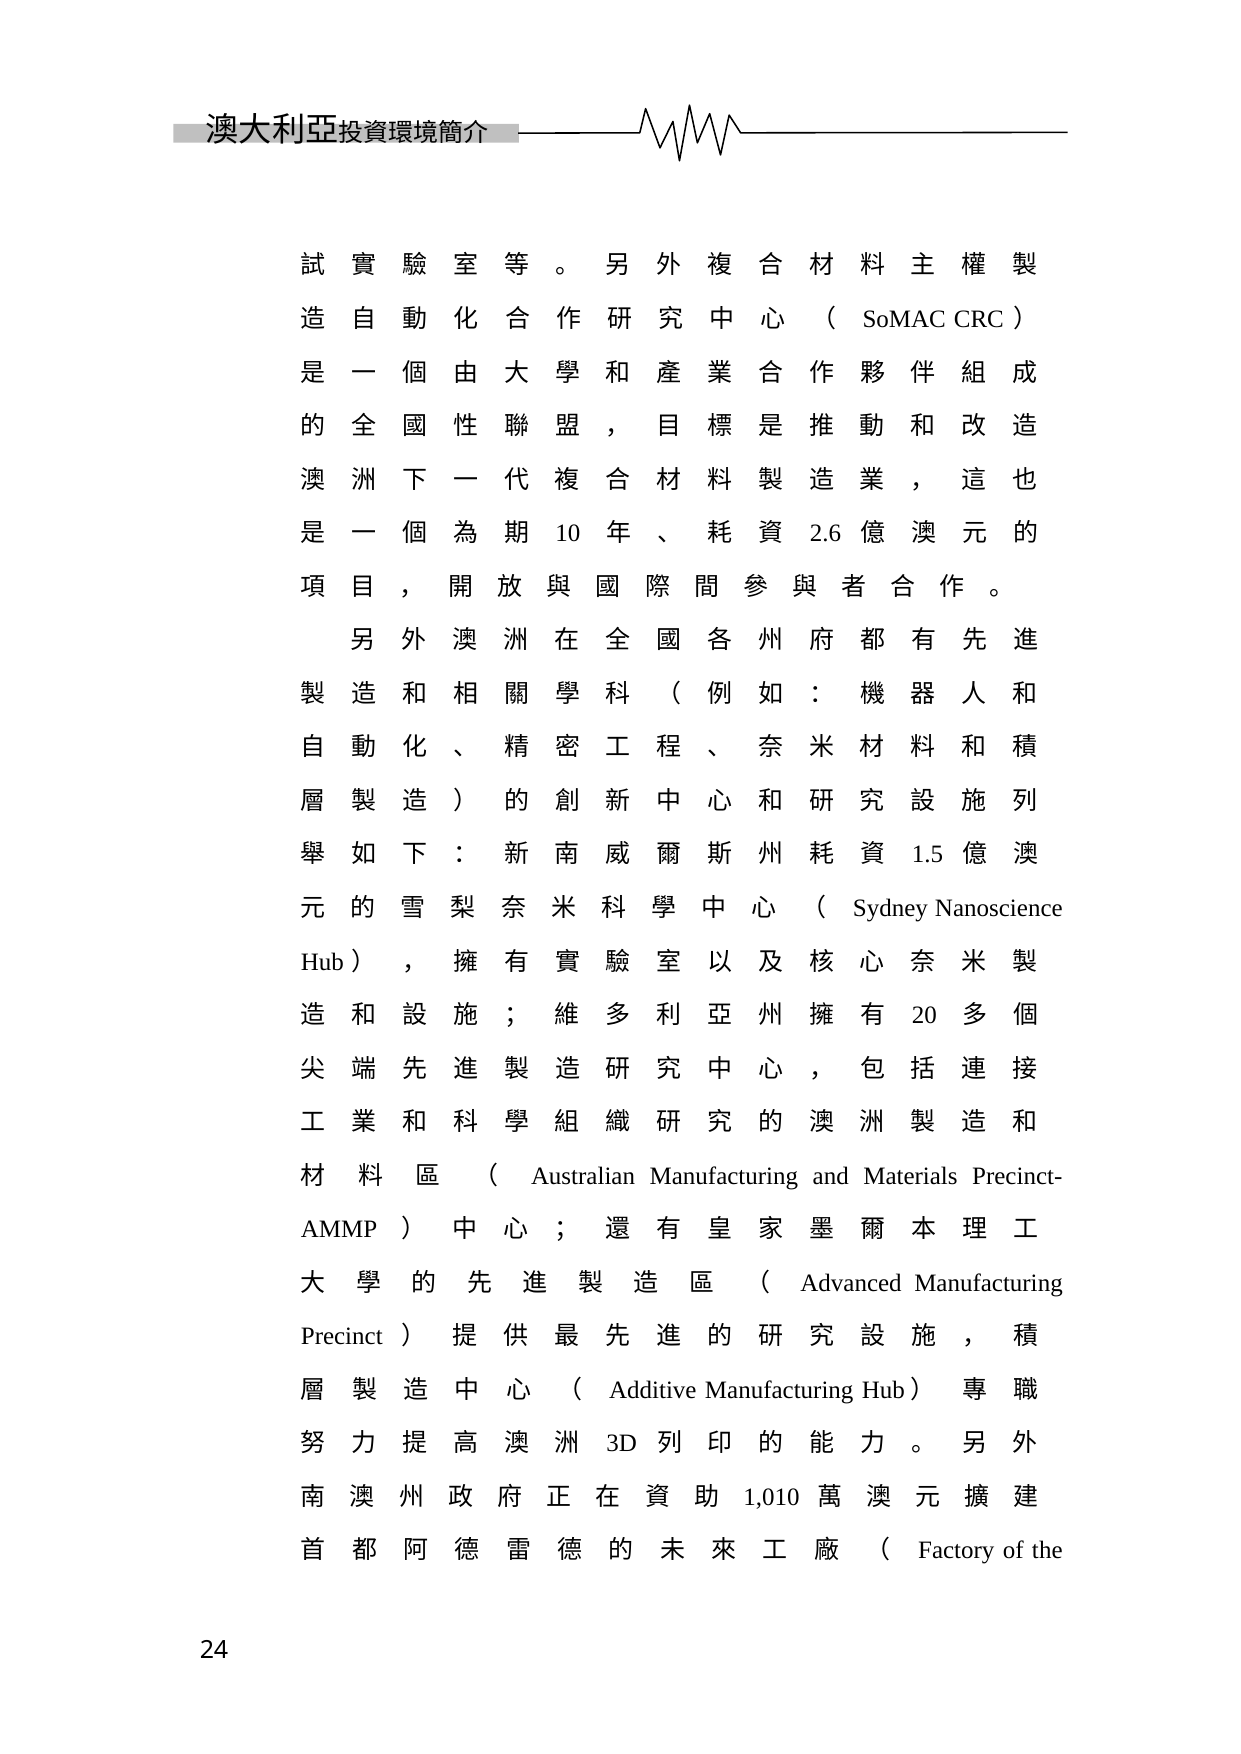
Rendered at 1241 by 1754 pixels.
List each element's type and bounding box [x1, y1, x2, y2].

text [276, 611, 1063, 1575]
text [276, 236, 1063, 611]
